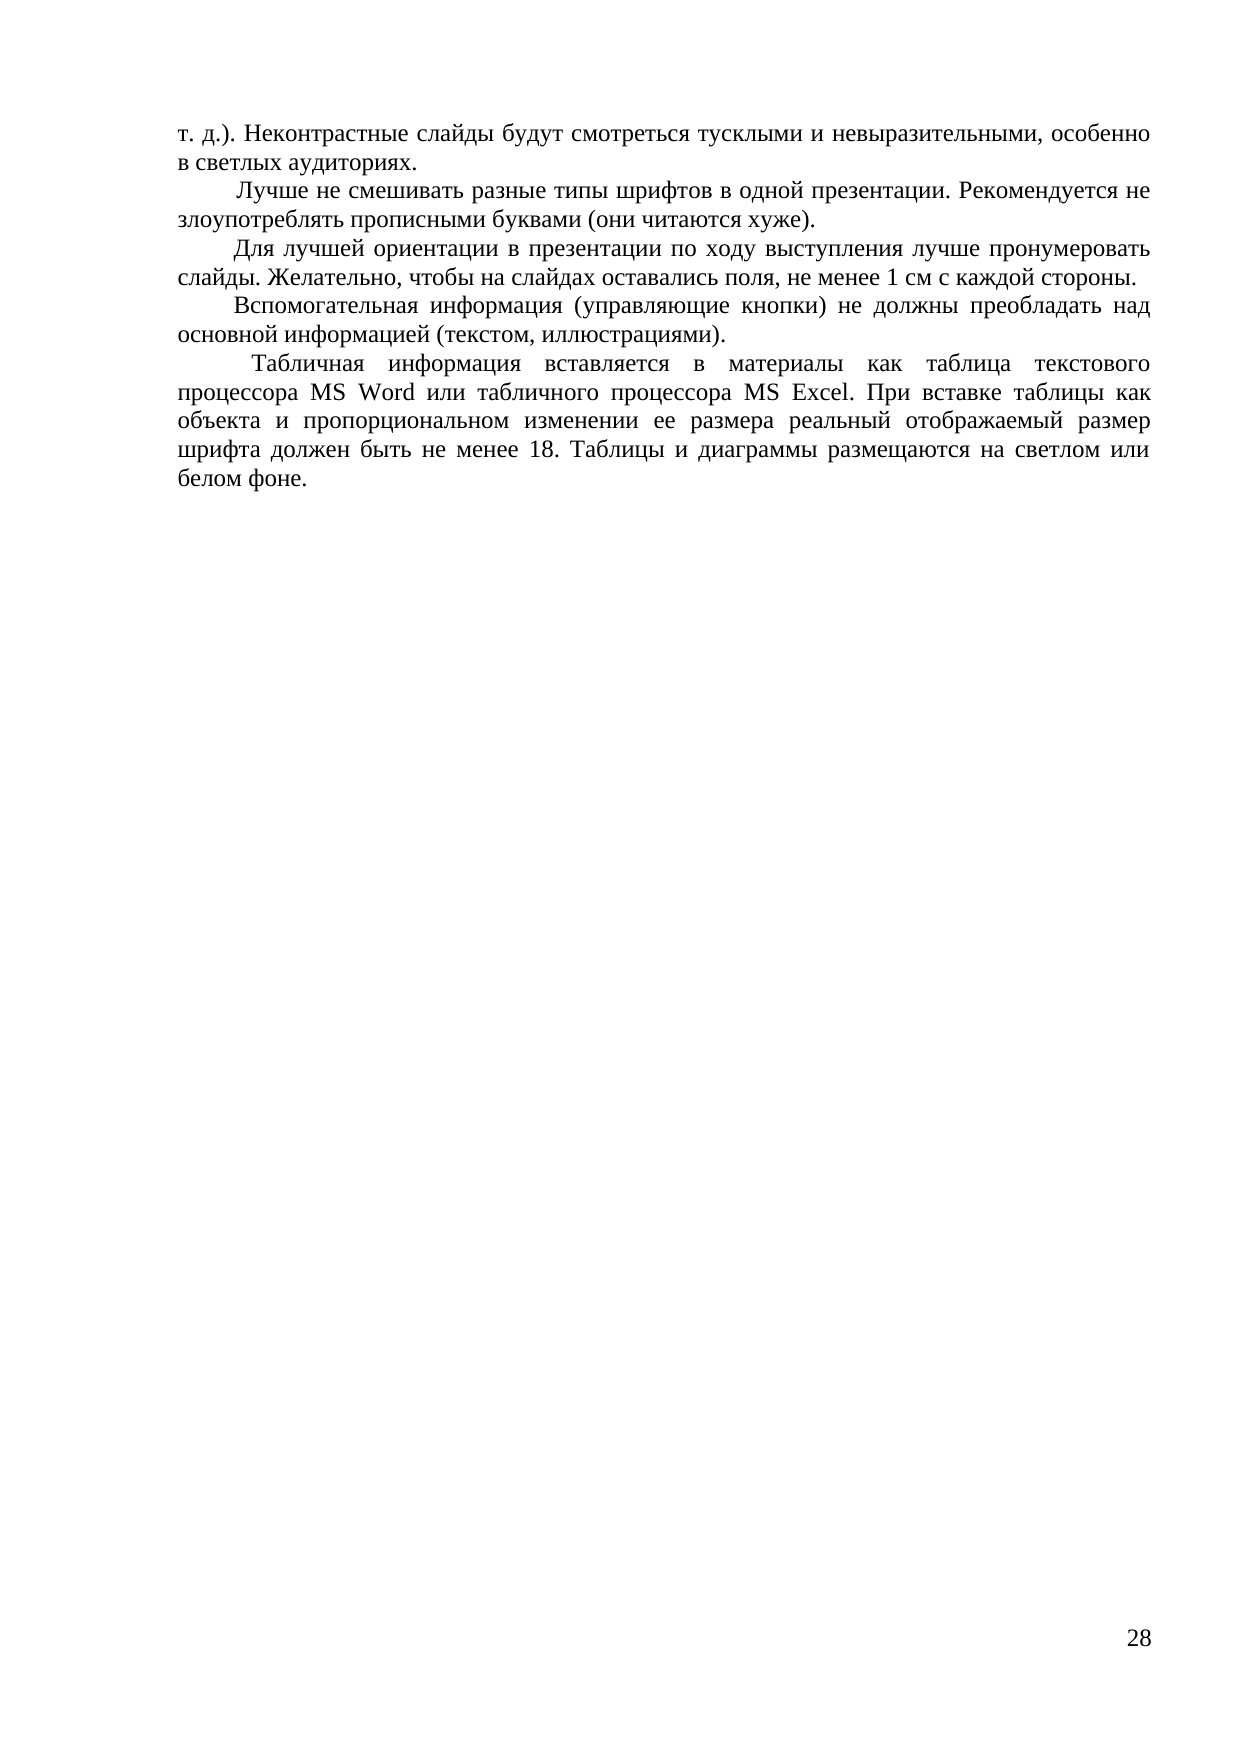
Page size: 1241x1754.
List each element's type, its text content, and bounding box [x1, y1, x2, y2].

text Вспомогательная информация (управляющие кнопки) не должны преобладать над основной информацией (текстом, иллюстрациями). [177, 291, 1152, 348]
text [177, 118, 1152, 176]
text Для лучшей ориентации в презентации по ходу выступления лучше пронумеровать слайды. Желательно, чтобы на слайдах оставались поля, не менее с каждой стороны. [177, 233, 1152, 291]
text Лучше не смешивать разные типы шрифтов в одной презентации. Рекомендуется не злоупотреблять прописными буквами (они читаются хуже). [177, 176, 1152, 233]
text Табличная информация вставляется в материалы как таблица текстового процессора MS Word или табличного процессора MS Excel. При вставке таблицы как объекта и пропорциональном изменении ее размера реальный отображаемый размер шрифта должен быть не менее 18. Таблицы и диаграммы размещаются на светлом или белом фоне. [177, 348, 1152, 492]
